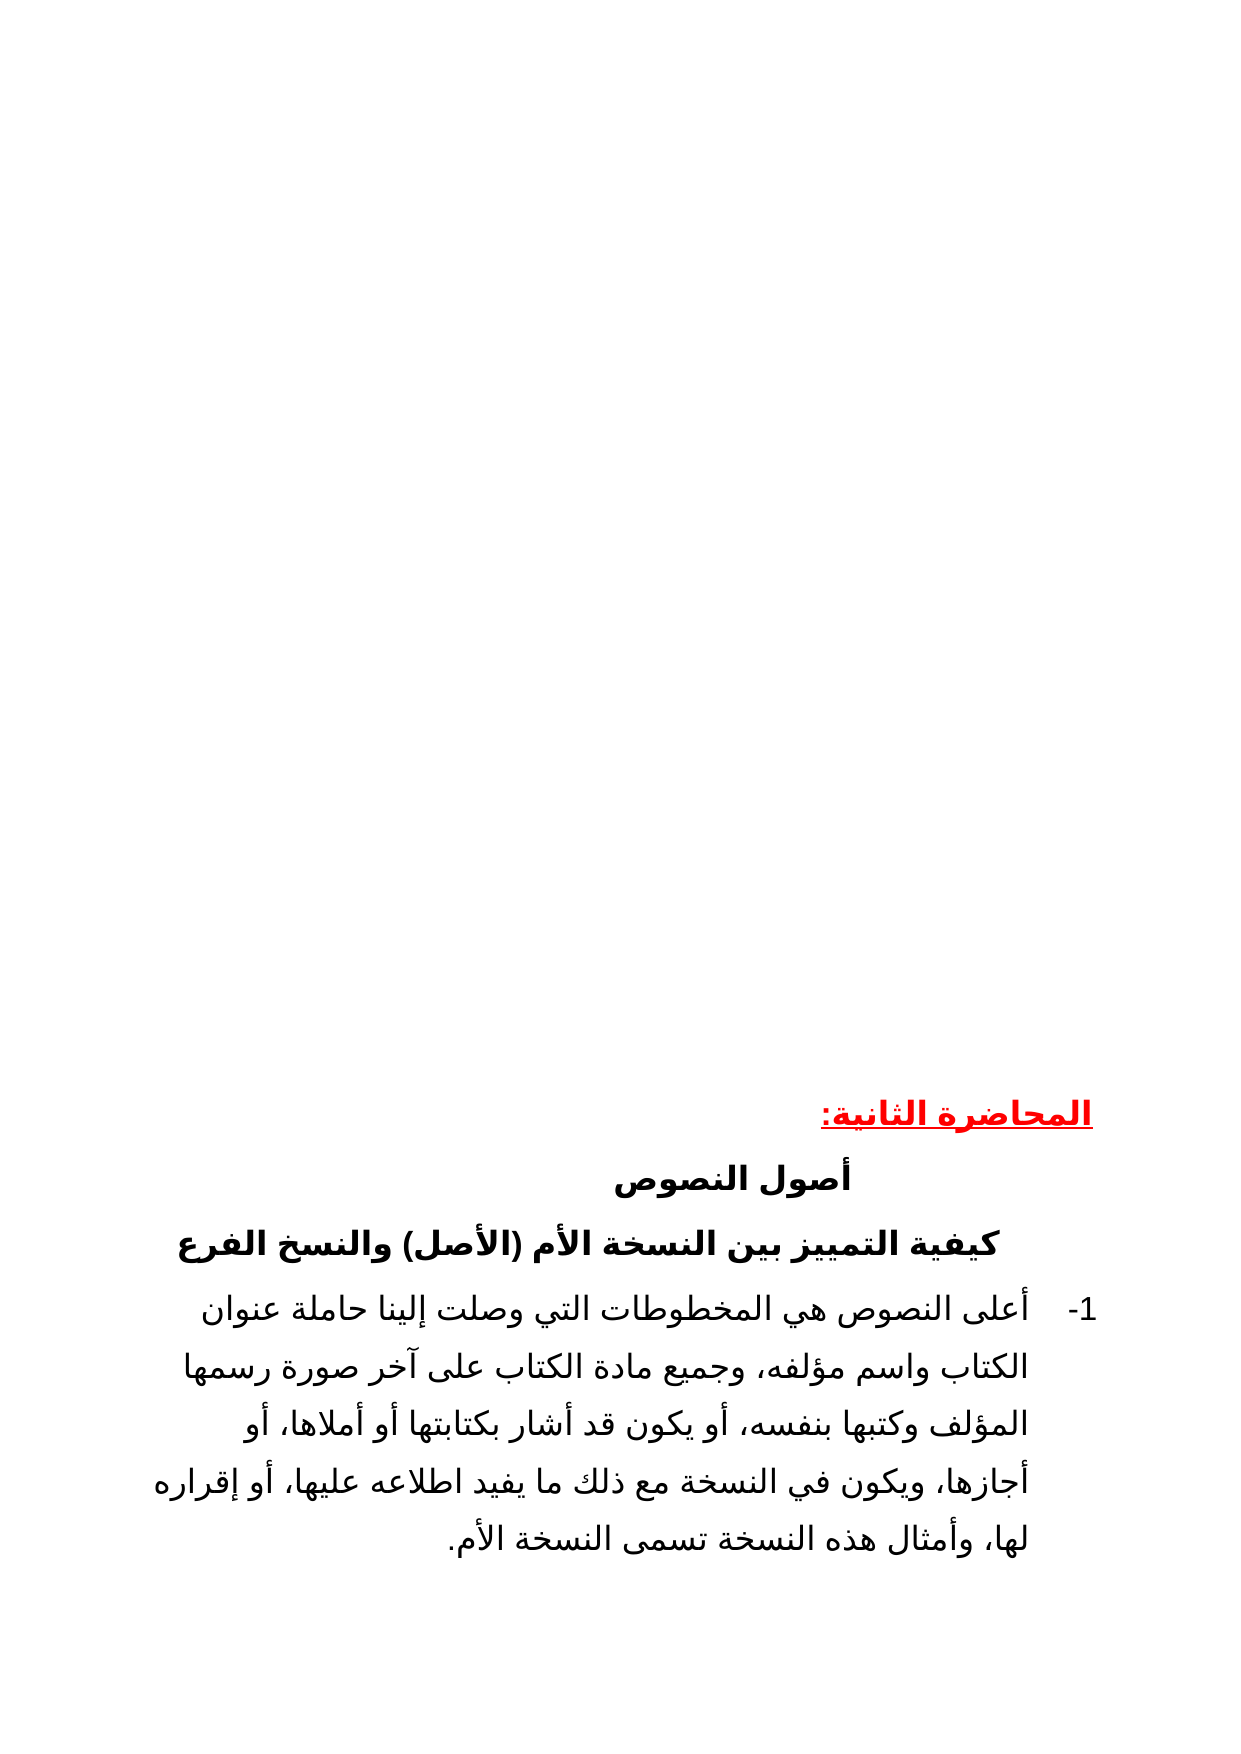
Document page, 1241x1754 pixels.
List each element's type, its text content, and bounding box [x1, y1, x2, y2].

text كيفية التمييز بين النسخة الأم (الأصل) والنسخ الفرع [148, 1224, 1093, 1262]
text أصول النصوص [148, 1159, 1093, 1197]
list أعلى النصوص هي المخطوطات التي وصلت إلينا حاملة عنوان الكتاب واسم مؤلفه، وجميع مادة الكتاب على آخر صورة رسمها المؤلف وكتبها بنفسه، أو يكون قد أشار بكتابتها أو أملاها، أو أجازها، ويكون في النسخة مع ذلك ما يفيد اطلاعه عليها، أو إقراره لها، وأمثال هذه النسخة تسمى النسخة الأم. [148, 1289, 1068, 1558]
text المحاضرة الثانية: [148, 1094, 1093, 1132]
